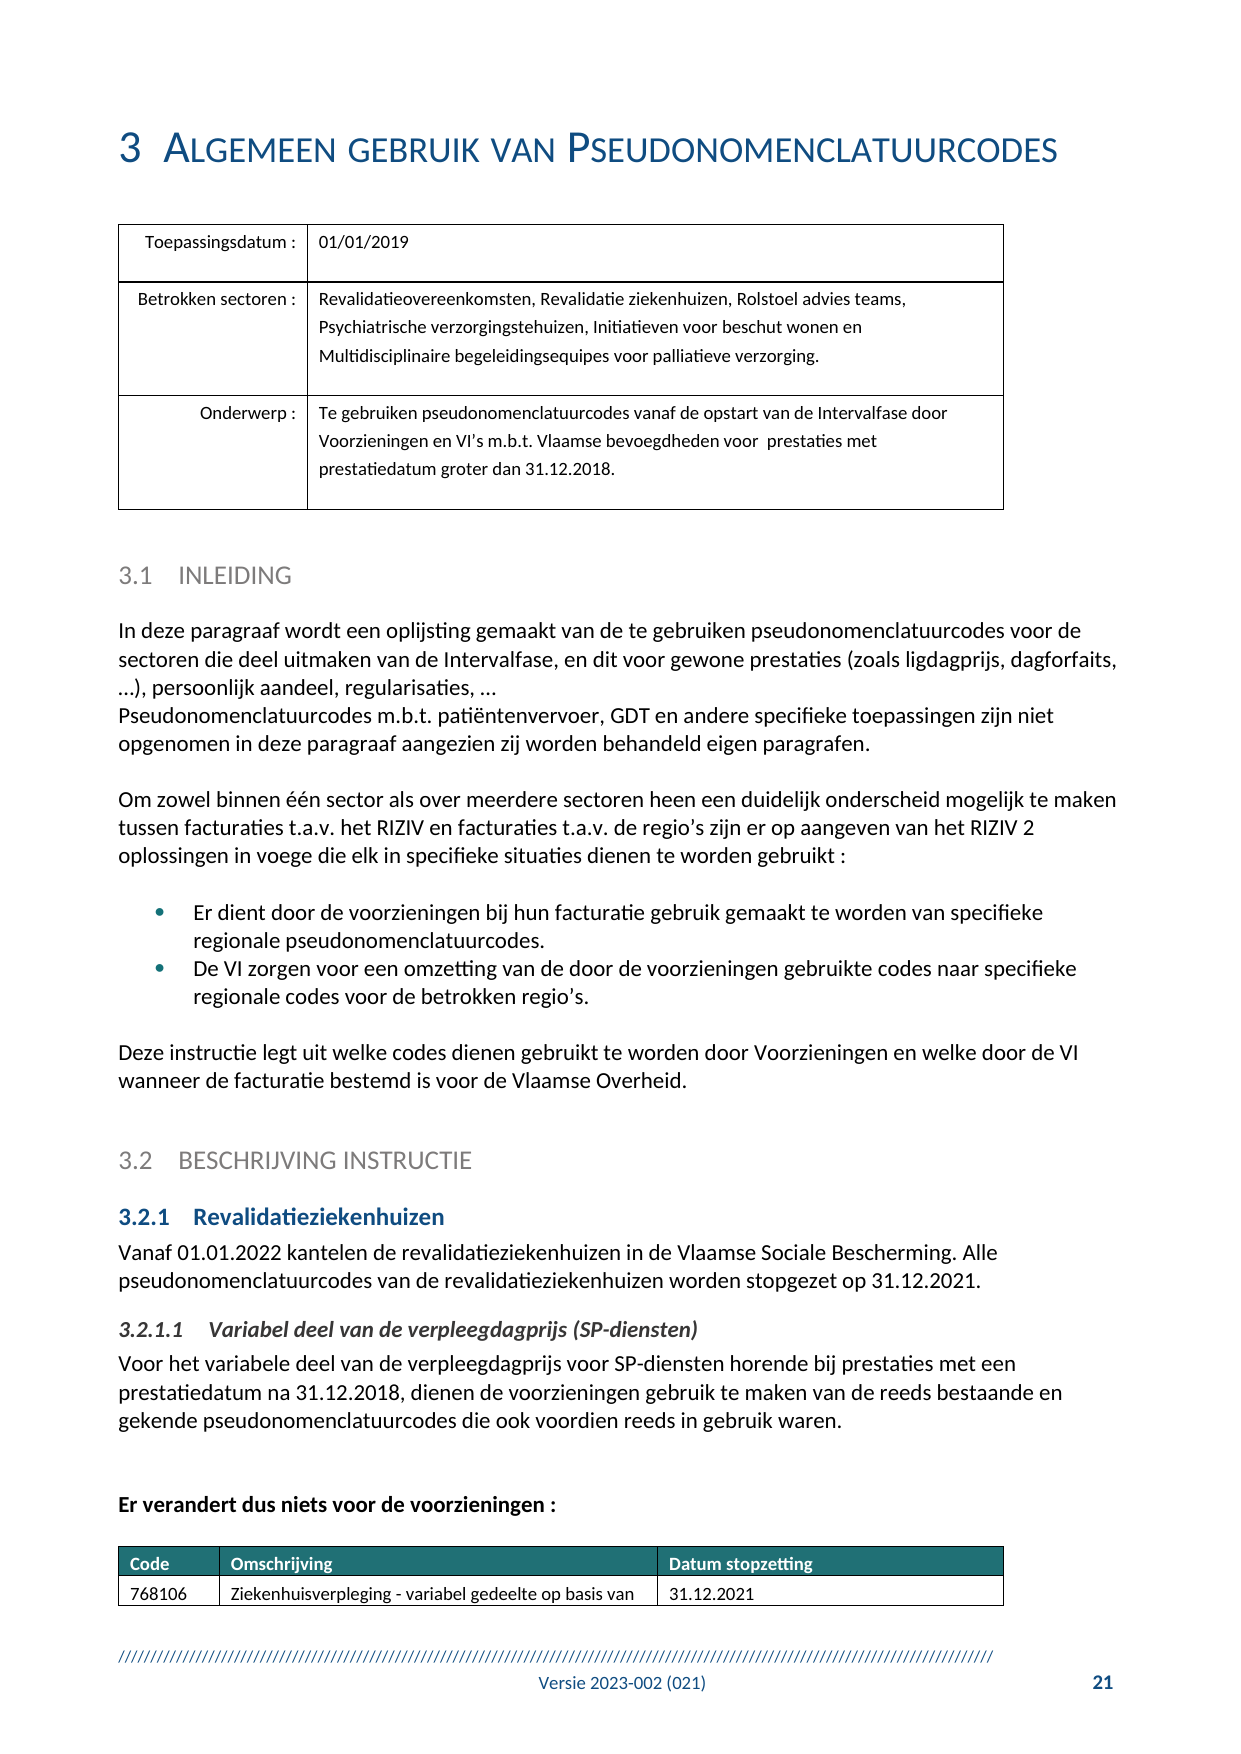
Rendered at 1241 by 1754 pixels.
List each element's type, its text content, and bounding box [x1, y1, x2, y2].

text In deze paragraaf wordt een oplijsting gemaakt van de te gebruiken pseudonomenclatuurcodes voor de sectoren die deel uitmaken van de Intervalfase, en dit voor gewone prestaties (zoals ligdagprijs, dagforfaits, …), persoonlijk aandeel, regularisaties, … [118, 616, 1122, 701]
text Om zowel binnen één sector als over meerdere sectoren heen een duidelijk onderscheid mogelijk te maken tussen facturaties t.a.v. het RIZIV en facturaties t.a.v. de regio’s zijn er op aangeven van het RIZIV 2 oplossingen in voege die elk in specifieke situaties dienen te worden gebruikt : [118, 785, 1122, 869]
table_header Omschrijving [220, 1547, 657, 1575]
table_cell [220, 1576, 657, 1604]
table_cell Revalidatieovereenkomsten, Revalidatie ziekenhuizen, Rolstoel advies teams, Psychiatrische verzorgingstehuizen, Initiatieven voor beschut wonen en Multidisciplinaire begeleidingsequipes voor palliatieve verzorging. [308, 283, 1003, 395]
table_cell Onderwerp : [119, 396, 307, 508]
text Voor het variabele deel van de verpleegdagprijs voor SP-diensten horende bij prestaties met een prestatiedatum na 31.12.2018, dienen de voorzieningen gebruik te maken van de reeds bestaande en gekende pseudonomenclatuurcodes die ook voordien reeds in gebruik waren. [118, 1349, 1122, 1434]
table_header Datum stopzetting [658, 1547, 1003, 1575]
list Er dient door de voorzieningen bij hun facturatie gebruik gemaakt te worden van specifieke regionale pseudonomenclatuurcodes. [156, 898, 1122, 954]
text Vanaf 01.01.2022 kantelen de revalidatieziekenhuizen in de Vlaamse Sociale Bescherming. Alle pseudonomenclatuurcodes van de revalidatieziekenhuizen worden stopgezet op 31.12.2021. [118, 1238, 1122, 1294]
subtitle Inleiding [118, 558, 1122, 591]
table_cell 768106 [119, 1576, 219, 1604]
text Pseudonomenclatuurcodes m.b.t. patiëntenvervoer, GDT en andere specifieke toepassingen zijn niet opgenomen in deze paragraaf aangezien zij worden behandeld eigen paragrafen. [118, 701, 1122, 757]
subtitle Variabel deel van de verpleegdagprijs (SP-diensten) [118, 1315, 1122, 1343]
list De VI zorgen voor een omzetting van de door de voorzieningen gebruikte codes naar specifieke regionale codes voor de betrokken regio’s. [156, 954, 1122, 1010]
table_header Code [119, 1547, 219, 1575]
table_header Toepassingsdatum : [119, 225, 307, 281]
text Er verandert dus niets voor de voorzieningen : [118, 1490, 1122, 1518]
table_cell 31.12.2021 [658, 1576, 1003, 1604]
subtitle Algemeen gebruik van Pseudonomenclatuurcodes [118, 118, 1122, 174]
table_header 01/01/2019 [308, 225, 1003, 281]
subtitle Beschrijving Instructie [118, 1143, 1122, 1176]
subtitle Revalidatieziekenhuizen [118, 1201, 1122, 1232]
text Deze instructie legt uit welke codes dienen gebruikt te worden door Voorzieningen en welke door de VI wanneer de facturatie bestemd is voor de Vlaamse Overheid. [118, 1038, 1122, 1094]
table_cell Te gebruiken pseudonomenclatuurcodes vanaf de opstart van de Intervalfase door Voorzieningen en VI’s m.b.t. Vlaamse bevoegdheden voor prestaties met prestatiedatum groter dan 31.12.2018. [308, 396, 1003, 508]
table_cell Betrokken sectoren : [119, 283, 307, 395]
